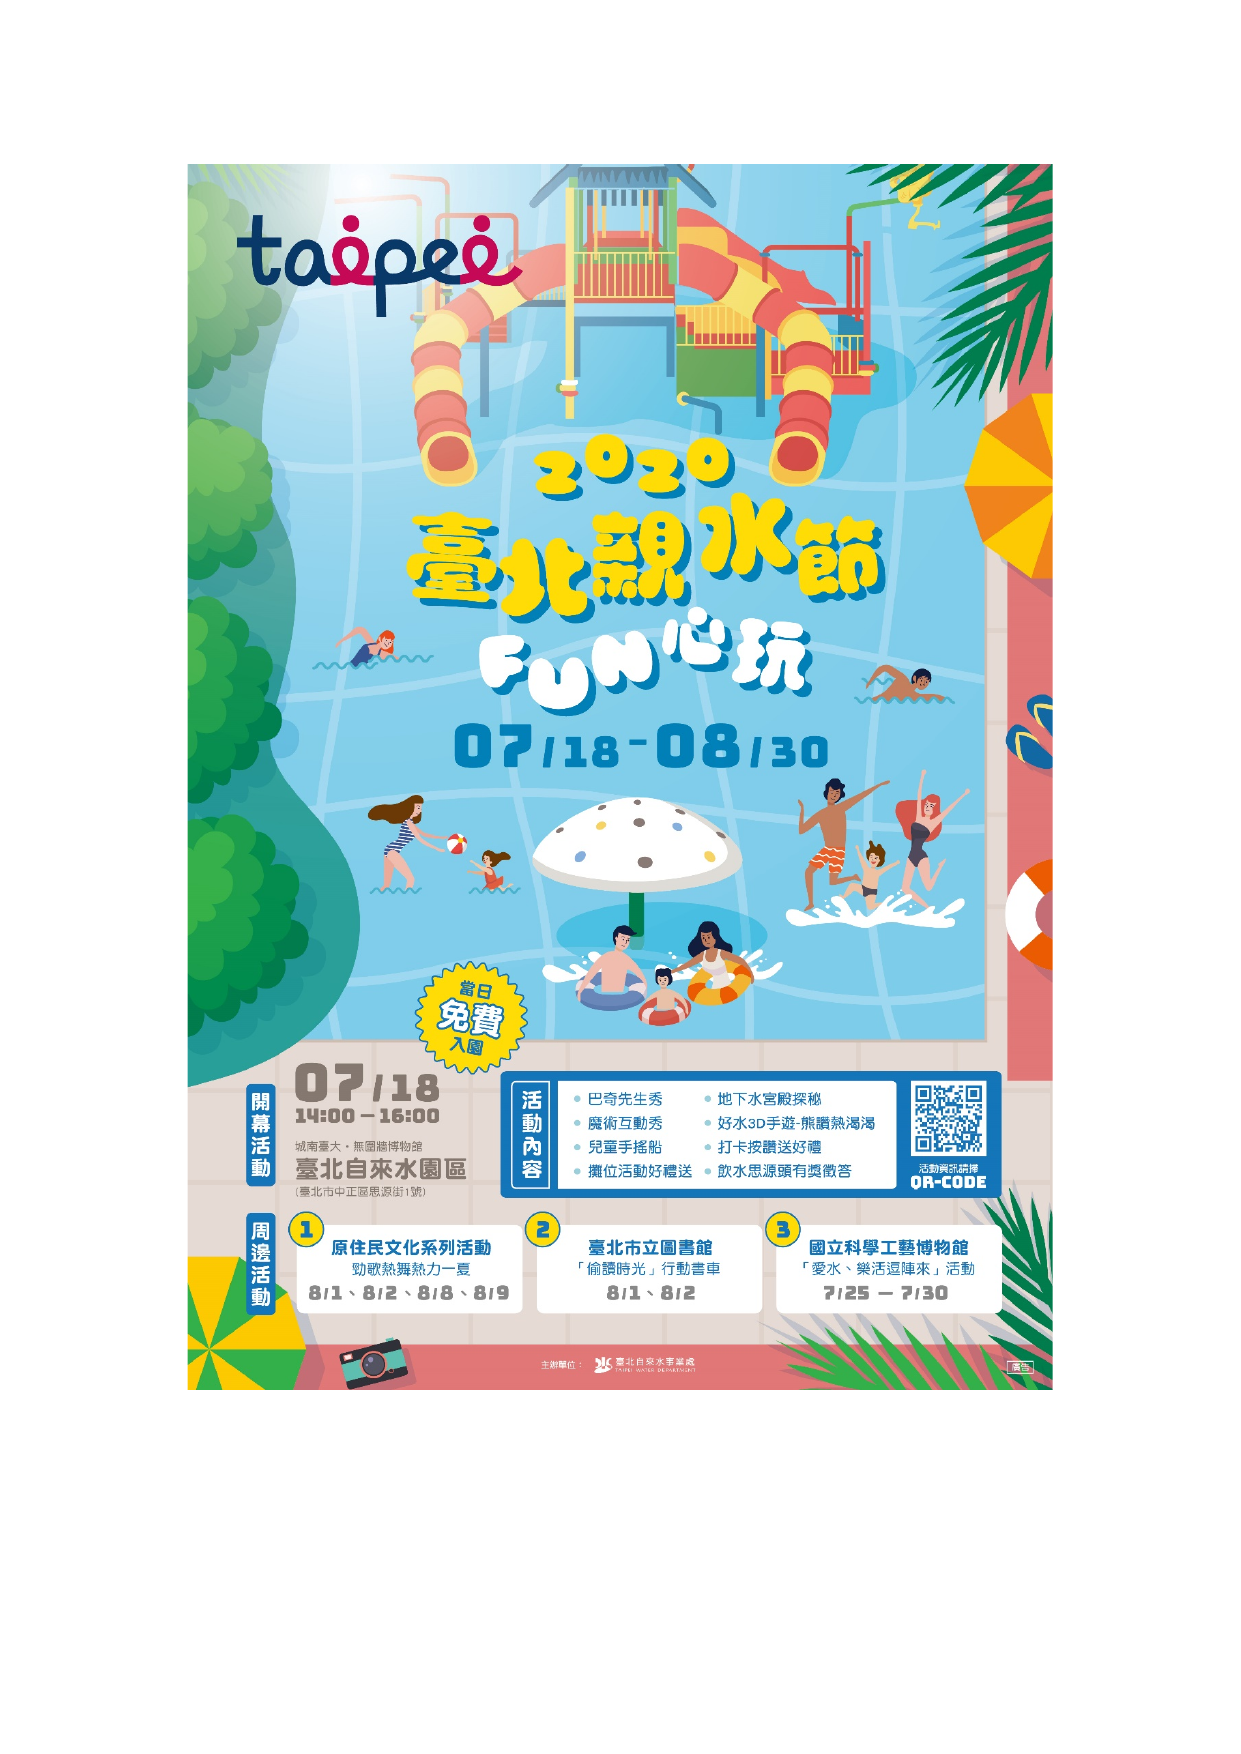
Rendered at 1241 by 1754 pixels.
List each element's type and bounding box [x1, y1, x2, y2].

picture [187, 164, 1053, 1390]
